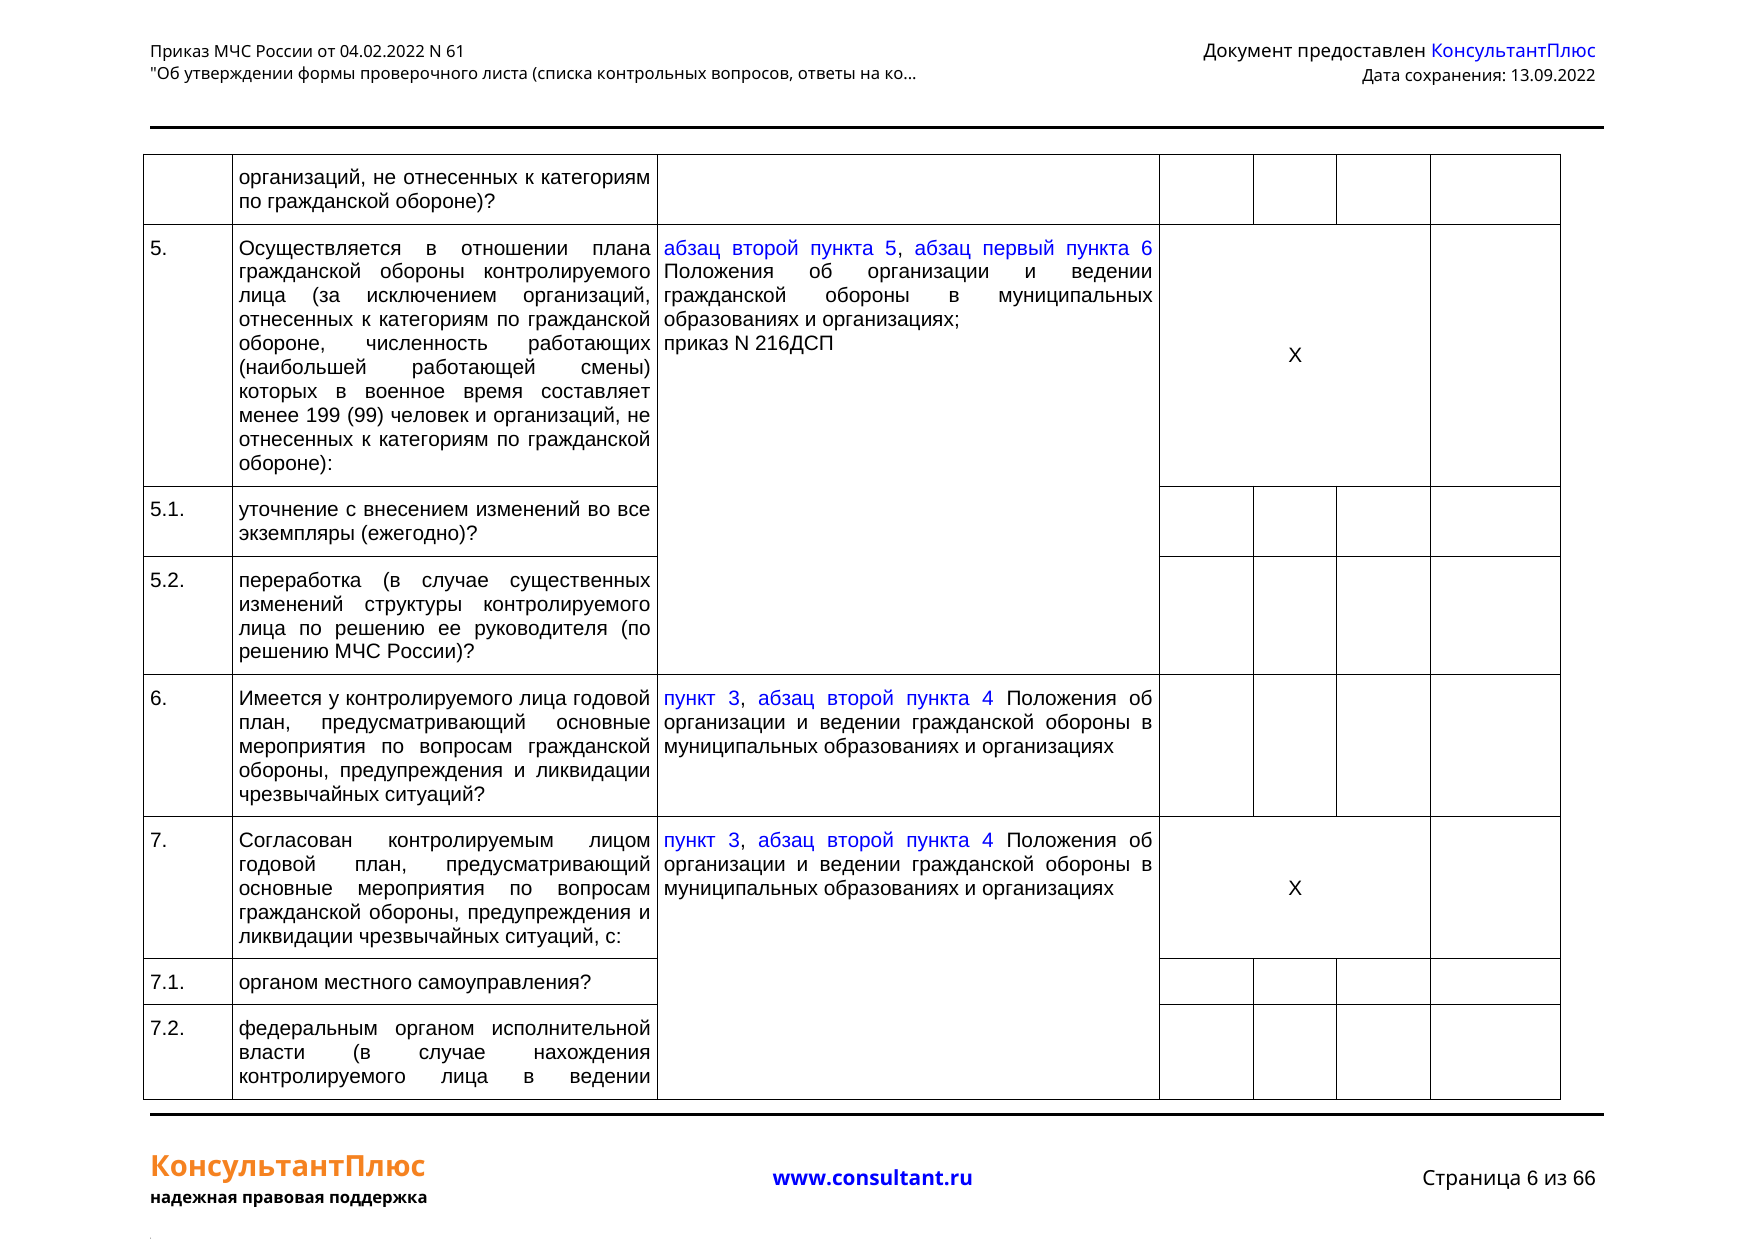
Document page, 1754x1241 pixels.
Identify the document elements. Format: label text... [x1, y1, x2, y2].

table_cell [1160, 675, 1253, 816]
table_cell [1337, 557, 1430, 674]
table_cell X [1160, 817, 1430, 958]
table_cell [1254, 1005, 1336, 1098]
table_cell 5. [144, 225, 232, 486]
table_cell [1160, 487, 1253, 556]
table_cell 5.1. [144, 487, 232, 556]
table_cell [1337, 487, 1430, 556]
table_cell [1431, 817, 1560, 958]
table_cell [1254, 155, 1336, 224]
table_cell [1254, 959, 1336, 1004]
table_cell [1431, 225, 1560, 486]
table_cell [1160, 155, 1253, 224]
table_cell X [1160, 225, 1430, 486]
table_cell Имеется у контролируемого лица годовой план, предусматривающий основные мероприятия по вопросам гражданской обороны, предупреждения и ликвидации чрезвычайных ситуаций? [233, 675, 657, 816]
table_cell уточнение с внесением изменений во все экземпляры (ежегодно)? [233, 487, 657, 556]
table_cell пункт 3, абзац второй пункта 4 Положения об организации и ведении гражданской обороны в муниципальных образованиях и организациях [658, 817, 1159, 1098]
table_cell [1431, 487, 1560, 556]
table_cell 7.2. [144, 1005, 232, 1098]
table_cell [1254, 675, 1336, 816]
table_cell [1431, 557, 1560, 674]
table_cell органом местного самоуправления? [233, 959, 657, 1004]
table_cell 5.2. [144, 557, 232, 674]
table_cell Осуществляется в отношении плана гражданской обороны контролируемого лица (за исключением организаций, отнесенных к категориям по гражданской обороне, численность работающих (наибольшей работающей смены) которых в военное время составляет менее 199 (99) человек и организаций, не отнесенных к категориям по гражданской обороне): [233, 225, 657, 486]
table_cell [1337, 1005, 1430, 1098]
table_cell [1337, 959, 1430, 1004]
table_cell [233, 155, 657, 224]
table_cell 6. [144, 675, 232, 816]
table_cell 4. [144, 155, 232, 224]
table_cell [1431, 155, 1560, 224]
table_cell [1160, 557, 1253, 674]
table_cell [1431, 1005, 1560, 1098]
table_cell 7.1. [144, 959, 232, 1004]
table_cell [1160, 1005, 1253, 1098]
table_cell [1337, 675, 1430, 816]
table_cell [658, 155, 1159, 224]
table_cell пункт 3, абзац второй пункта 4 Положения об организации и ведении гражданской обороны в муниципальных образованиях и организациях [658, 675, 1159, 816]
table_cell Согласован контролируемым лицом годовой план, предусматривающий основные мероприятия по вопросам гражданской обороны, предупреждения и ликвидации чрезвычайных ситуаций, с: [233, 817, 657, 958]
table_cell [1254, 487, 1336, 556]
table_cell [1254, 557, 1336, 674]
table_cell [1431, 675, 1560, 816]
table_cell [1160, 959, 1253, 1004]
table_cell [1431, 959, 1560, 1004]
table_cell 7. [144, 817, 232, 958]
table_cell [233, 1005, 657, 1098]
table_cell [1337, 155, 1430, 224]
table_cell переработка (в случае существенных изменений структуры контролируемого лица по решению ее руководителя (по решению МЧС России)? [233, 557, 657, 674]
